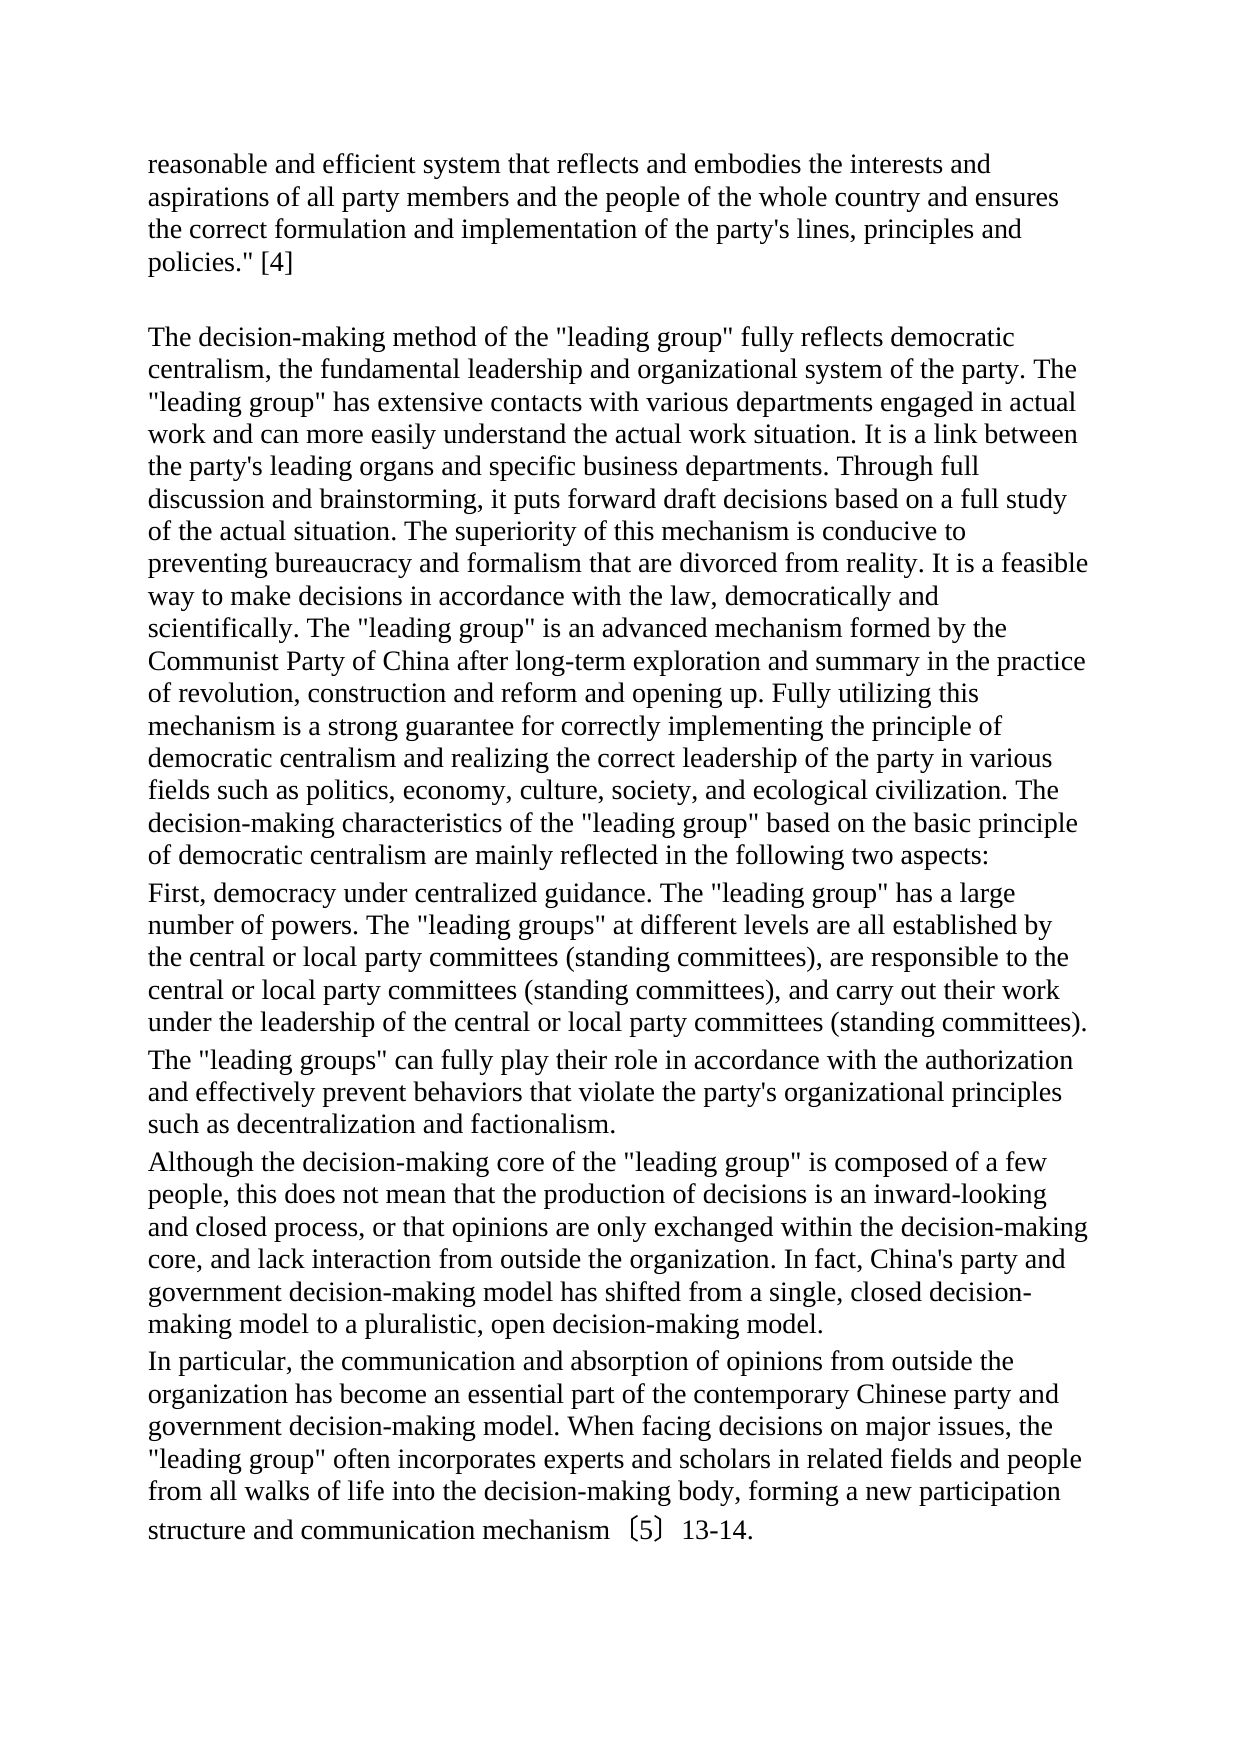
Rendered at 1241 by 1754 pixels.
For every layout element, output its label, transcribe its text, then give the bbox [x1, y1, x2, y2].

text In particular, the communication and absorption of opinions from outside the organization has become an essential part of the contemporary Chinese party and government decision-making model. When facing decisions on major issues, the "leading group" often incorporates experts and scholars in related fields and people from all walks of life into the decision-making body, forming a new participation structure and communication mechanism〔5〕13-14. [148, 1344, 1093, 1547]
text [148, 148, 1093, 277]
text The decision-making method of the "leading group" fully reflects democratic centralism, the fundamental leadership and organizational system of the party. The "leading group" has extensive contacts with various departments engaged in actual work and can more easily understand the actual work situation. It is a link between the party's leading organs and specific business departments. Through full discussion and brainstorming, it puts forward draft decisions based on a full study of the actual situation. The superiority of this mechanism is conducive to preventing bureaucracy and formalism that are divorced from reality. It is a feasible way to make decisions in accordance with the law, democratically and scientifically. The "leading group" is an advanced mechanism formed by the Communist Party of China after long-term exploration and summary in the practice of revolution, construction and reform and opening up. Fully utilizing this mechanism is a strong guarantee for correctly implementing the principle of democratic centralism and realizing the correct leadership of the party in various fields such as politics, economy, culture, society, and ecological civilization. The decision-making characteristics of the "leading group" based on the basic principle of democratic centralism are mainly reflected in the following two aspects: [148, 320, 1093, 871]
text First, democracy under centralized guidance. The "leading group" has a large number of powers. The "leading groups" at different levels are all established by the central or local party committees (standing committees), are responsible to the central or local party committees (standing committees), and carry out their work under the leadership of the central or local party committees (standing committees). [148, 876, 1093, 1038]
text The "leading groups" can fully play their role in accordance with the authorization and effectively prevent behaviors that violate the party's organizational principles such as decentralization and factionalism. [148, 1043, 1093, 1140]
text Although the decision-making core of the "leading group" is composed of a few people, this does not mean that the production of decisions is an inward-looking and closed process, or that opinions are only exchanged within the decision-making core, and lack interaction from outside the organization. In fact, China's party and government decision-making model has shifted from a single, closed decision-making model to a pluralistic, open decision-making model. [148, 1145, 1093, 1339]
